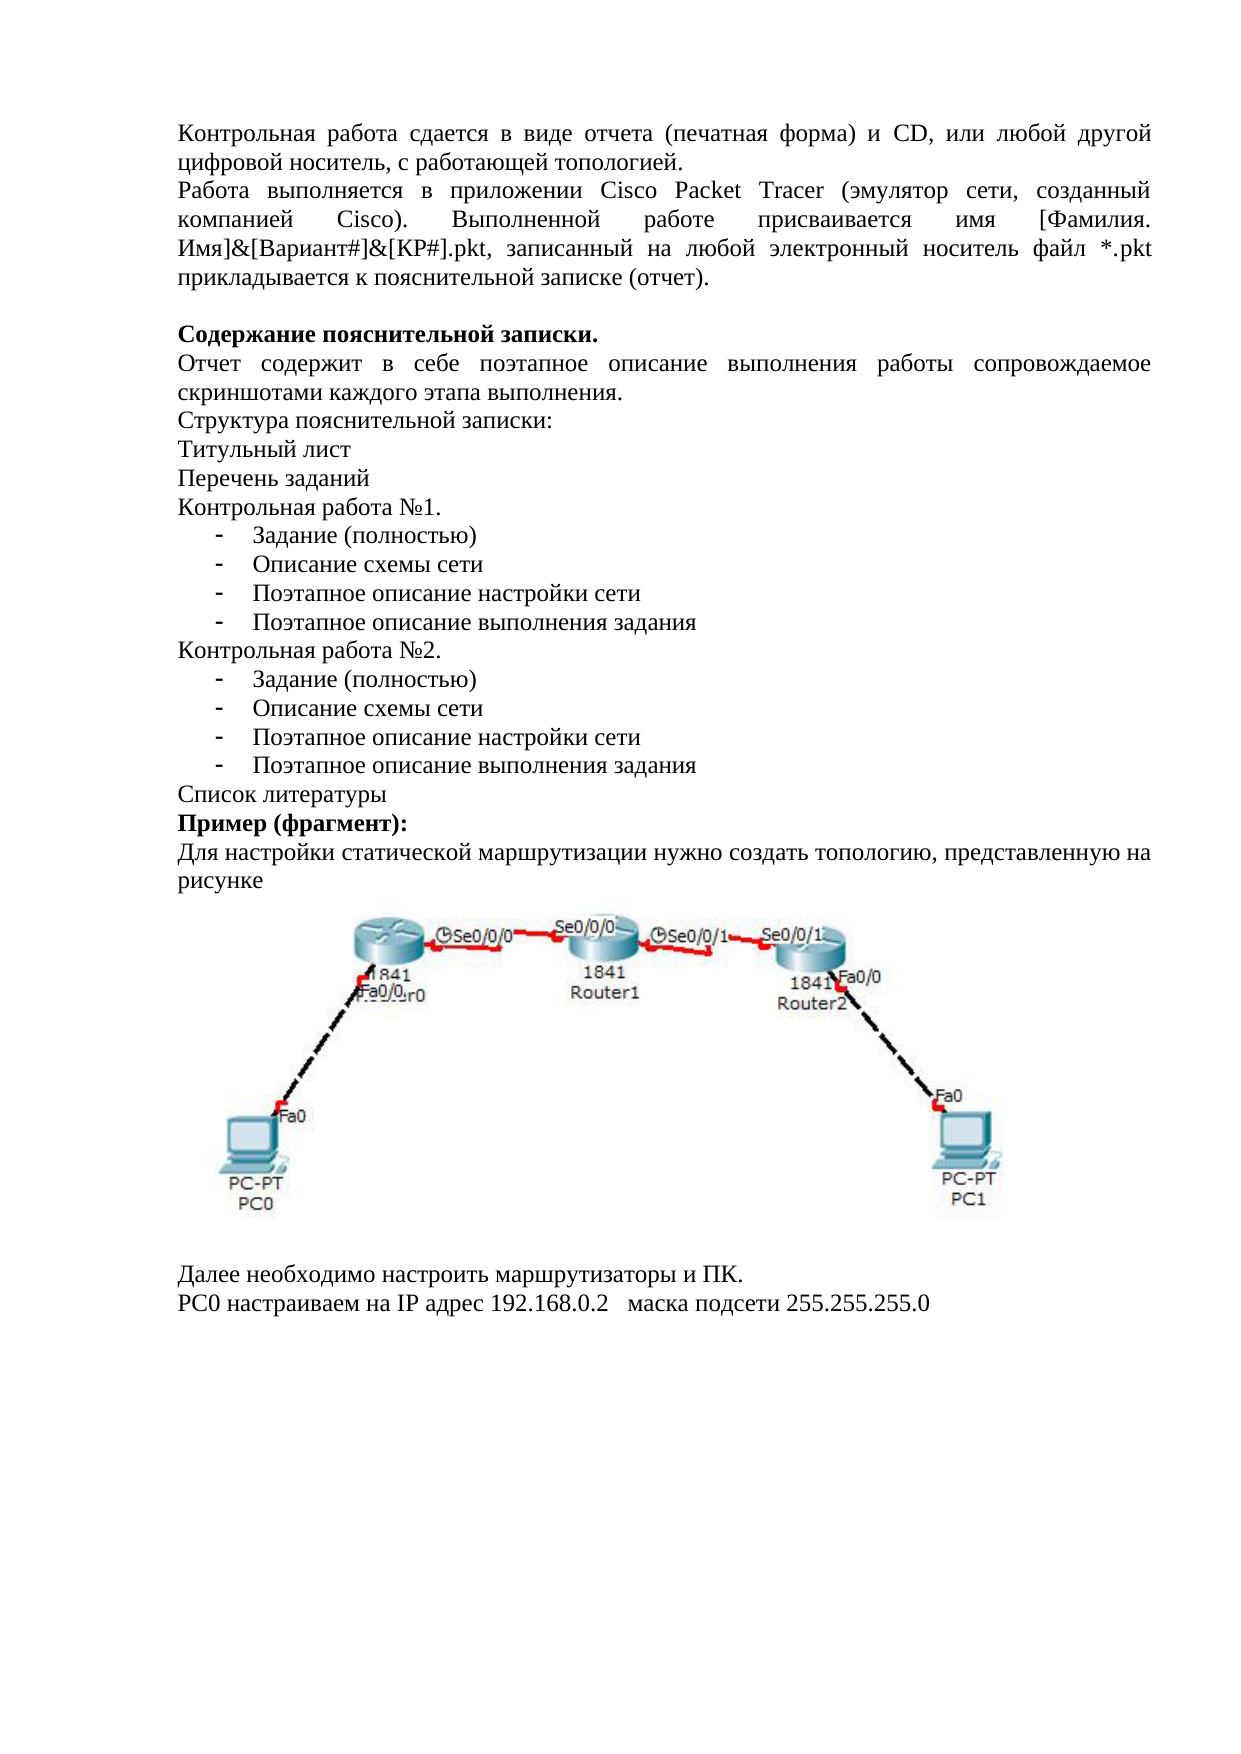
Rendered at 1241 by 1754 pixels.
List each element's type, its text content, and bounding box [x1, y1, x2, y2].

text Для настройки статической маршрутизации нужно создать топологию, представленную на рисунке [177, 837, 1152, 894]
list Поэтапное описание выполнения задания [215, 607, 1152, 636]
list Поэтапное описание настройки сети [215, 578, 1152, 607]
text Отчет содержит в себе поэтапное описание выполнения работы сопровождаемое скриншотами каждого этапа выполнения. [177, 348, 1152, 406]
text PC0 настраиваем на IP адрес 192.168.0.2 маска подсети 255.255.255.0 [177, 1288, 1152, 1317]
list Поэтапное описание настройки сети [215, 722, 1152, 751]
list Описание схемы сети [215, 549, 1152, 578]
text Пример (фрагмент): [177, 808, 1152, 837]
text Контрольная работа №2. [177, 636, 1152, 664]
list Поэтапное описание выполнения задания [215, 751, 1152, 779]
text Титульный лист [177, 434, 1152, 463]
text Структура пояснительной записки: [177, 406, 1152, 434]
text Список литературы [177, 779, 1152, 808]
text Перечень заданий [177, 463, 1152, 492]
text Работа выполняется в приложении Cisco Packet Tracer (эмулятор сети, созданный компанией Cisco). Выполненной работе присваивается имя [Фамилия. Имя]&[Вариант#]&[КР#].pkt, записанный на любой электронный носитель файл *.pkt прикладывается к пояснительной записке (отчет). [177, 176, 1152, 291]
text Контрольная работа №1. [177, 492, 1152, 521]
text Контрольная работа сдается в виде отчета (печатная форма) и CD, или любой другой цифровой носитель, с работающей топологией. [177, 118, 1152, 176]
text Содержание пояснительной записки. [177, 319, 1152, 348]
list Задание (полностью) [215, 521, 1152, 549]
text Далее необходимо настроить маршрутизаторы и ПК. [177, 1259, 1152, 1288]
list Описание схемы сети [215, 693, 1152, 722]
list Задание (полностью) [215, 664, 1152, 693]
